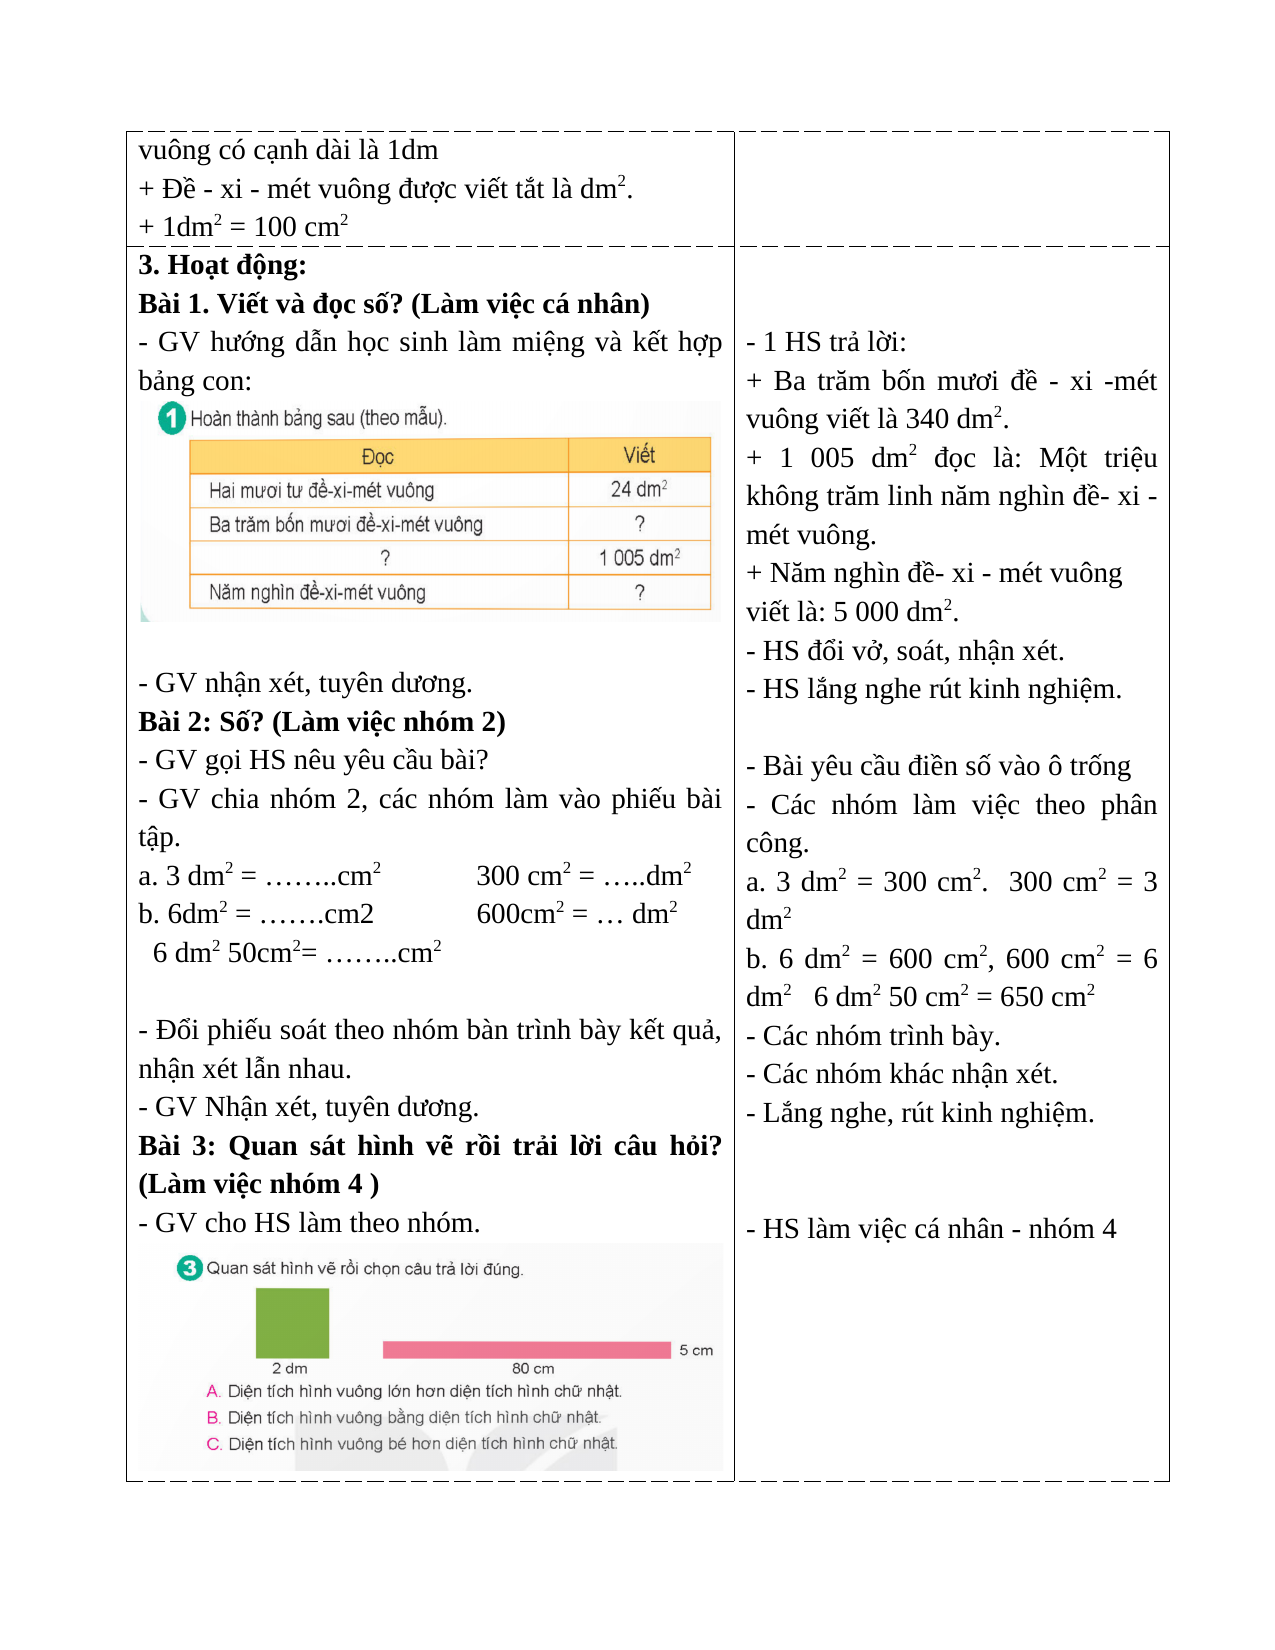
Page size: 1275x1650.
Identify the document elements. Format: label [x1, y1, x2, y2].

picture [140, 401, 721, 622]
table_cell [127, 131, 734, 246]
table_cell [735, 246, 1169, 1481]
table_cell [127, 246, 734, 1481]
table_cell [735, 131, 1169, 246]
picture [138, 1243, 724, 1471]
